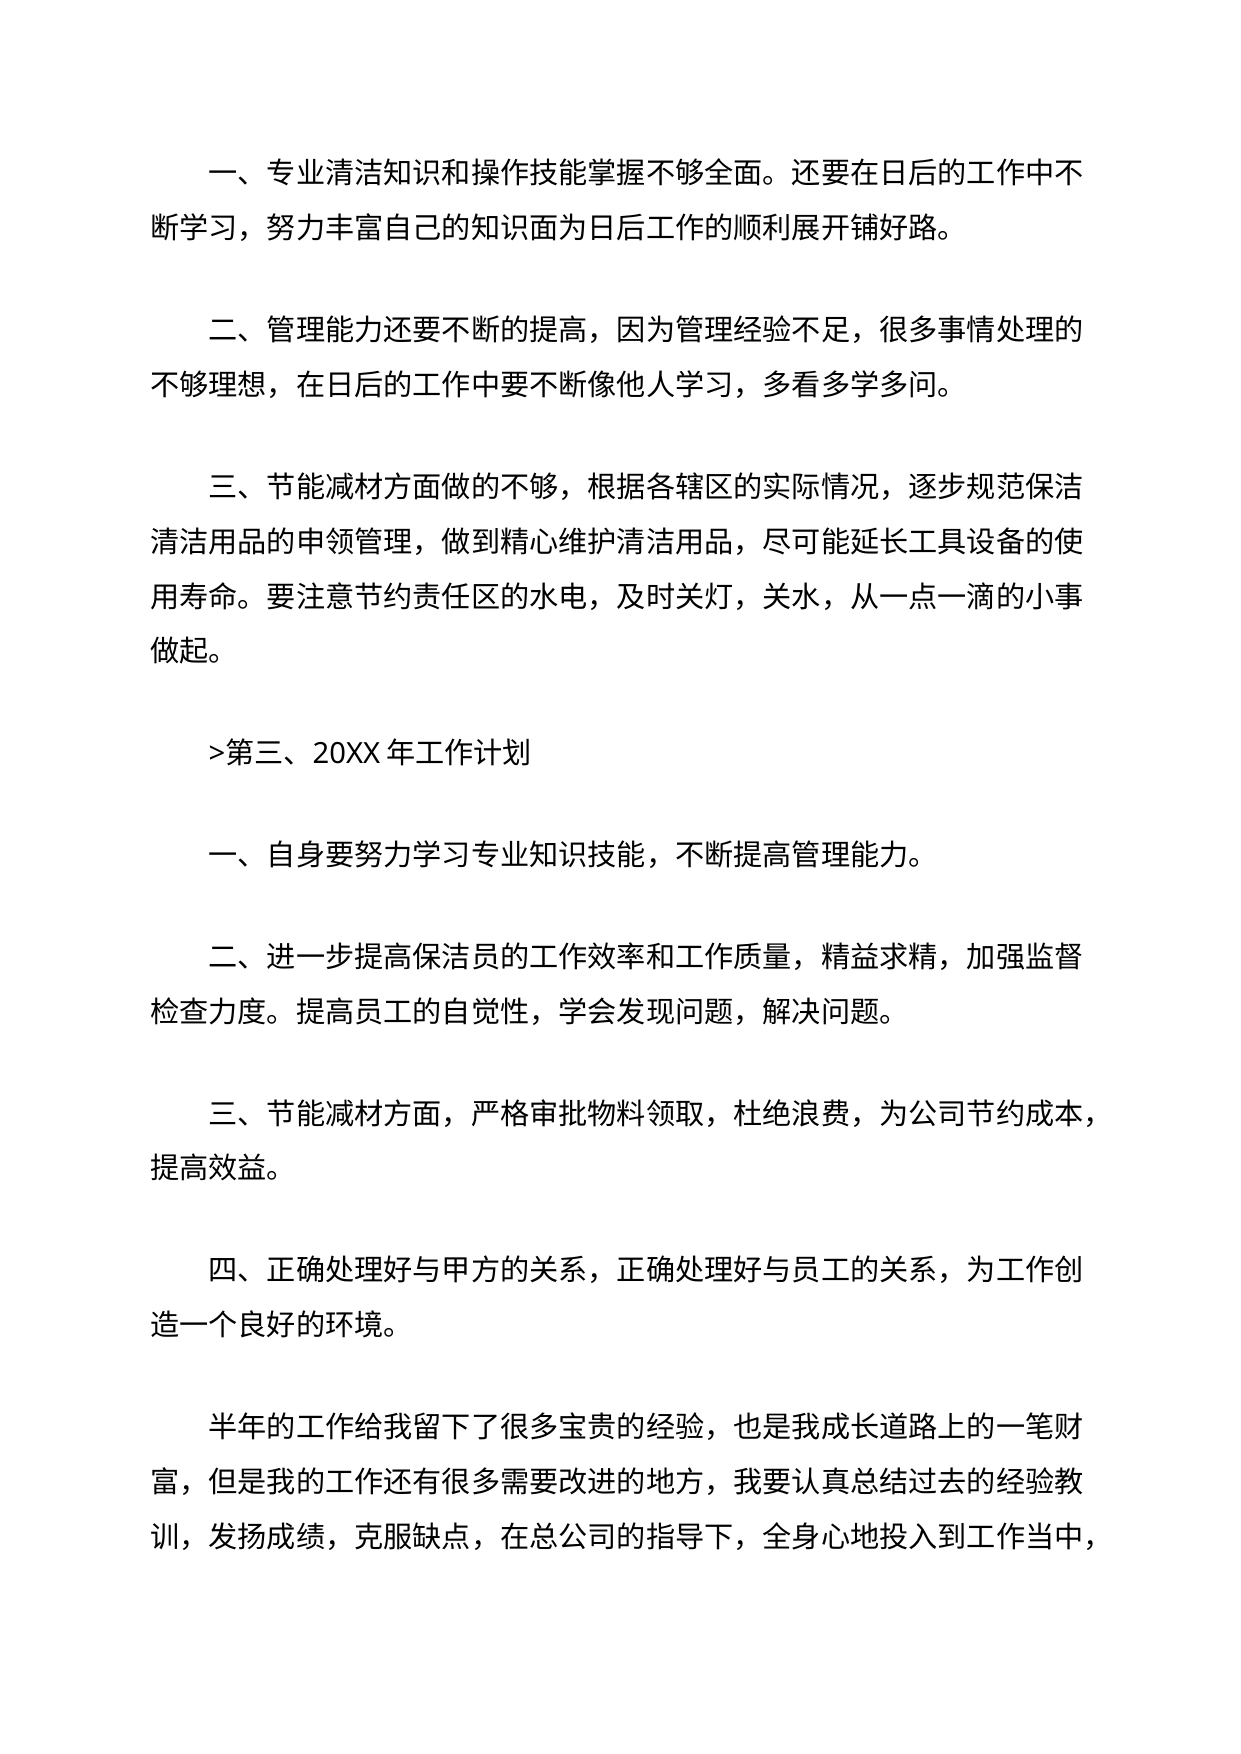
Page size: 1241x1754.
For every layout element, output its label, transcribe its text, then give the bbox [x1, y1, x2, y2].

text 三、节能减材方面，严格审批物料领取，杜绝浪费，为公司节约成本，提高效益。 [150, 1090, 1090, 1187]
text 二、进一步提高保洁员的工作效率和工作质量，精益求精，加强监督检查力度。提高员工的自觉性，学会发现问题，解决问题。 [150, 933, 1090, 1031]
text 四、正确处理好与甲方的关系，正确处理好与员工的关系，为工作创造一个良好的环境。 [150, 1247, 1090, 1344]
text 一、自身要努力学习专业知识技能，不断提高管理能力。 [150, 832, 1090, 874]
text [150, 1403, 1090, 1556]
text 三、节能减材方面做的不够，根据各辖区的实际情况，逐步规范保洁清洁用品的申领管理，做到精心维护清洁用品，尽可能延长工具设备的使用寿命。要注意节约责任区的水电，及时关灯，关水，从一点一滴的小事做起。 [150, 463, 1090, 670]
text >第三、20XX年工作计划 [150, 730, 1090, 772]
text 二、管理能力还要不断的提高，因为管理经验不足，很多事情处理的不够理想，在日后的工作中要不断像他人学习，多看多学多问。 [150, 307, 1090, 404]
text 一、专业清洁知识和操作技能掌握不够全面。还要在日后的工作中不断学习，努力丰富自己的知识面为日后工作的顺利展开铺好路。 [150, 150, 1090, 247]
